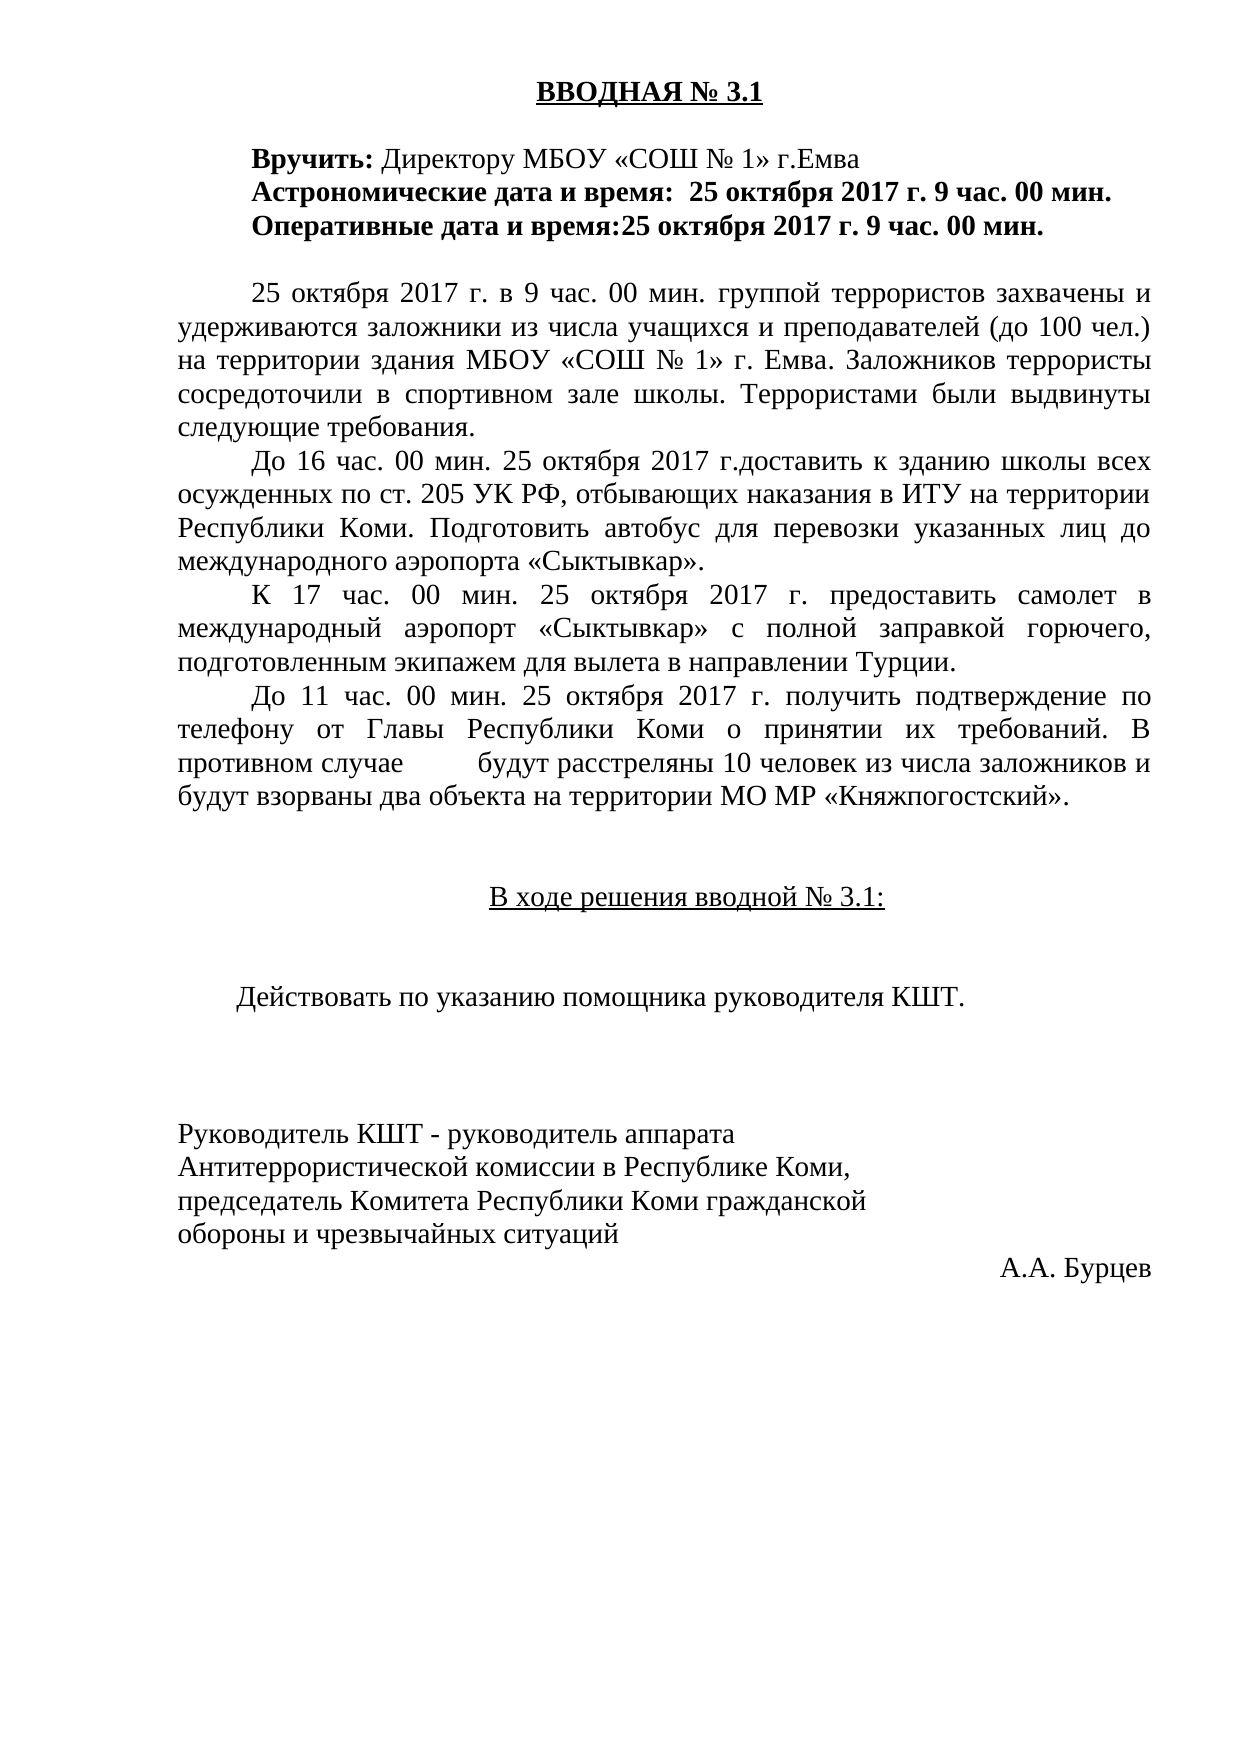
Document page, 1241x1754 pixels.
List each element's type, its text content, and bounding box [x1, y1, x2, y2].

text Оперативные дата и время:25 октября 2017 г. 9 час. 00 мин. [251, 208, 1152, 242]
text До 16 час. 00 мин. 25 октября 2017 г.доставить к зданию школы всех осужденных по ст. 205 УК РФ, отбывающих наказания в ИТУ на территории Республики Коми. Подготовить автобус для перевозки указанных лиц до международного аэропорта «Сыктывкар». [177, 443, 1152, 577]
text К 17 час. 00 мин. 25 октября 2017 г. предоставить самолет в международный аэропорт «Сыктывкар» с полной заправкой горючего, подготовленным экипажем для вылета в направлении Турции. [177, 577, 1152, 678]
text обороны и чрезвычайных ситуаций [177, 1216, 1152, 1250]
text Антитеррористической комиссии в Республике Коми, [177, 1149, 1152, 1183]
text Руководитель КШТ - руководитель аппарата [177, 1116, 1152, 1149]
text До 11 час. 00 мин. 25 октября 2017 г. получить подтверждение по телефону от Главы Республики Коми о принятии их требований. В противном случае будут расстреляны 10 человек из числа заложников и будут взорваны два объекта на территории МО МР «Княжпогостский». [177, 678, 1152, 812]
text 25 октября 2017 г. в 9 час. 00 мин. группой террористов захвачены и удерживаются заложники из числа учащихся и преподавателей (до 100 чел.) на территории здания МБОУ «СОШ № 1» г. Емва. Заложников террористы сосредоточили в спортивном зале школы. Террористами были выдвинуты следующие требования. [177, 275, 1152, 443]
text В ходе решения вводной № 3.1: [177, 879, 1152, 912]
text Астрономические дата и время: 25 октября 2017 г. 9 час. 00 мин. [251, 174, 1152, 208]
text Вручить: Директору МБОУ «СОШ № 1» г.Емва [251, 141, 1152, 174]
text А.А. Бурцев [148, 1250, 1152, 1283]
text Действовать по указанию помощника руководителя КШТ. [177, 979, 1152, 1013]
text председатель Комитета Республики Коми гражданской [177, 1183, 1152, 1216]
text ВВОДНАЯ № 3.1 [148, 74, 1152, 107]
